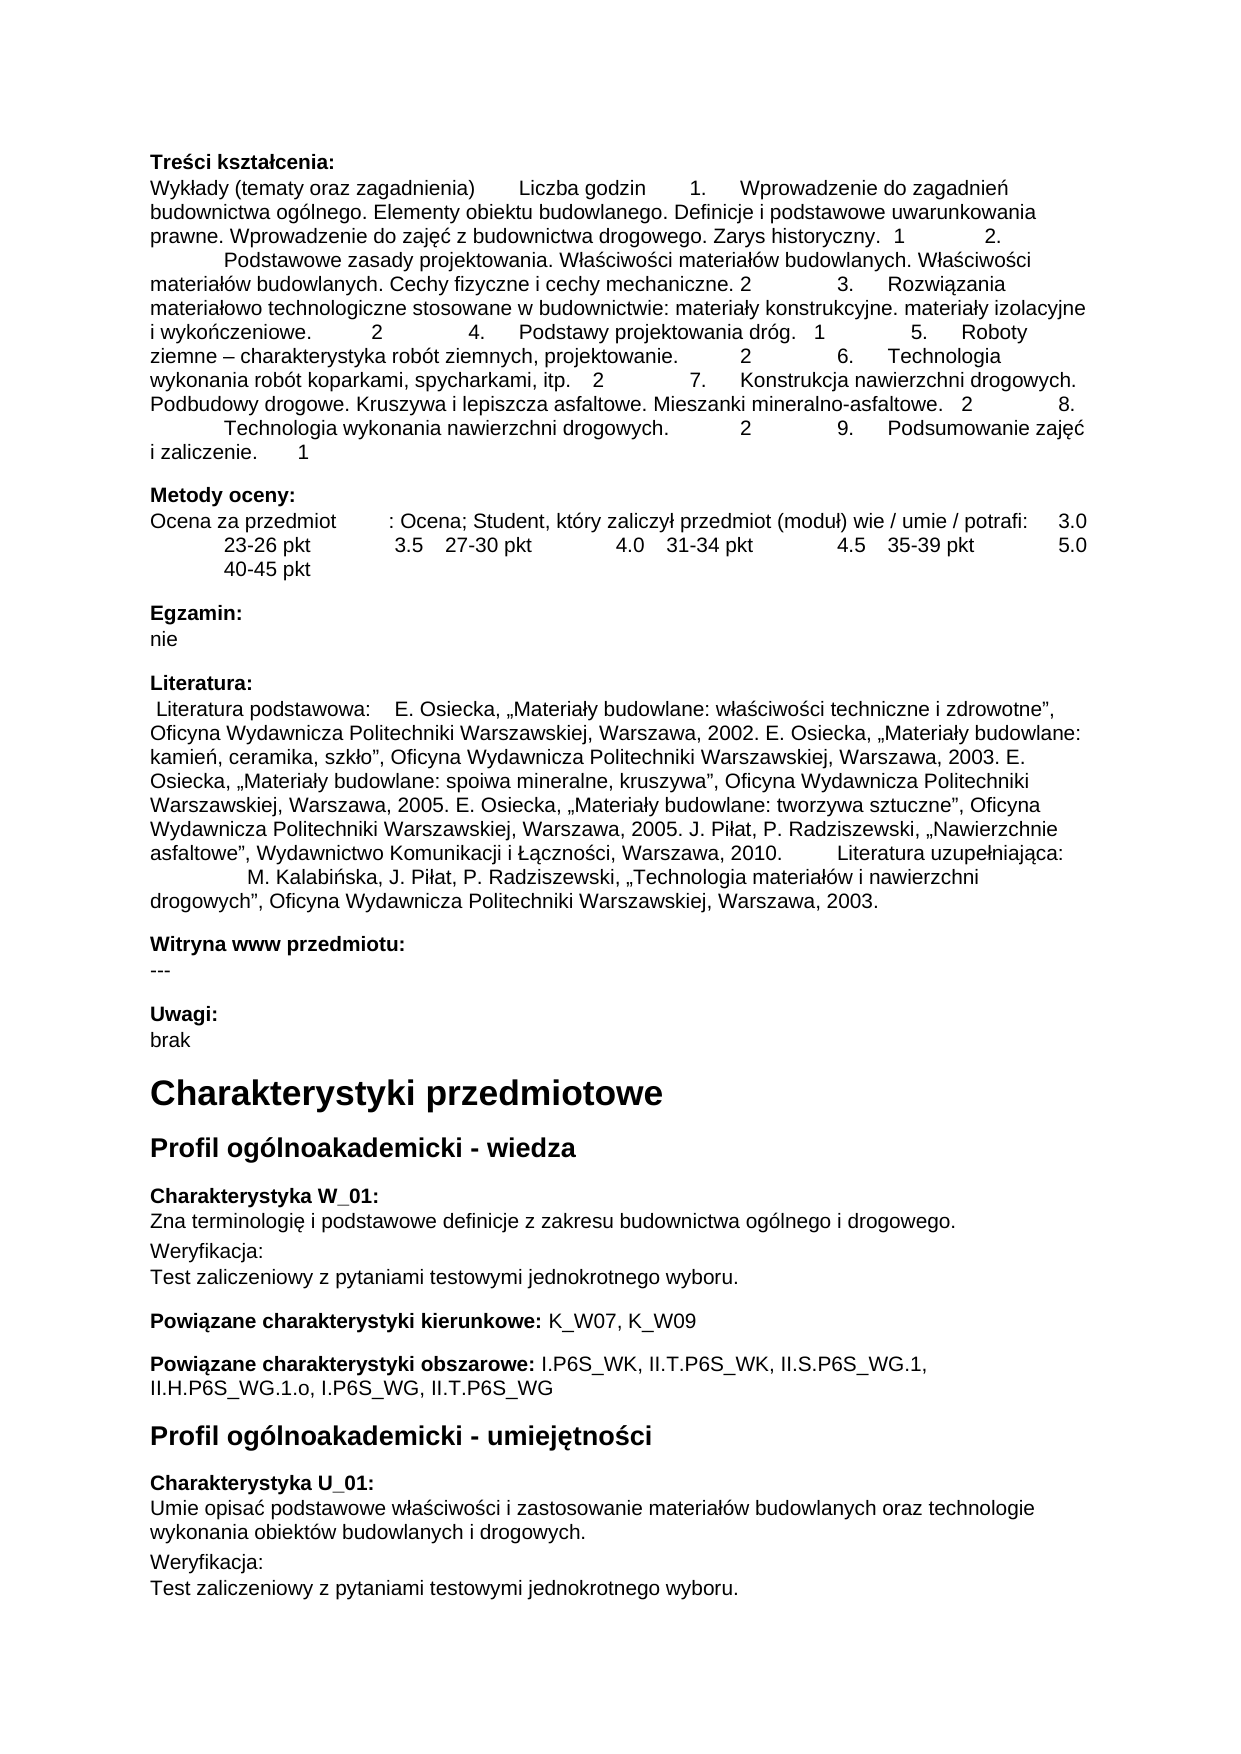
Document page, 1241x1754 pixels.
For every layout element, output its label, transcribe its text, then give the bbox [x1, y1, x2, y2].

subtitle Profil ogólnoakademicki - wiedza [150, 1132, 1090, 1164]
text Test zaliczeniowy z pytaniami testowymi jednokrotnego wyboru. [150, 1576, 1090, 1600]
text Powiązane charakterystyki kierunkowe: K_W07, K_W09 [150, 1308, 1090, 1332]
text Weryfikacja: [150, 1550, 1090, 1574]
subtitle Profil ogólnoakademicki - umiejętności [150, 1420, 1090, 1451]
text brak [150, 1028, 1090, 1052]
text Ocena za przedmiot : Ocena; Student, który zaliczył przedmiot (moduł) wie / umie / potrafi: 3.0 23-26 pkt 3.5 27-30 pkt 4.0 31-34 pkt 4.5 35-39 pkt 5.0 40-45 pkt [150, 509, 1090, 581]
text Zna terminologię i podstawowe definicje z zakresu budownictwa ogólnego i drogowego. [150, 1208, 1090, 1232]
text Witryna www przedmiotu: [150, 932, 1090, 956]
text Umie opisać podstawowe właściwości i zastosowanie materiałów budowlanych oraz technologie wykonania obiektów budowlanych i drogowych. [150, 1496, 1090, 1544]
text Metody oceny: [150, 483, 1090, 507]
text Literatura: [150, 671, 1090, 695]
text Weryfikacja: [150, 1239, 1090, 1263]
text Test zaliczeniowy z pytaniami testowymi jednokrotnego wyboru. [150, 1265, 1090, 1289]
text Charakterystyka U_01: [150, 1471, 1090, 1495]
subtitle Charakterystyki przedmiotowe [150, 1072, 1090, 1113]
text Egzamin: [150, 601, 1090, 625]
text Treści kształcenia: [150, 150, 1090, 174]
text Literatura podstawowa: E. Osiecka, „Materiały budowlane: właściwości techniczne i zdrowotne”, Oficyna Wydawnicza Politechniki Warszawskiej, Warszawa, 2002. E. Osiecka, „Materiały budowlane: kamień, ceramika, szkło”, Oficyna Wydawnicza Politechniki Warszawskiej, Warszawa, 2003. E. Osiecka, „Materiały budowlane: spoiwa mineralne, kruszywa”, Oficyna Wydawnicza Politechniki Warszawskiej, Warszawa, 2005. E. Osiecka, „Materiały budowlane: tworzywa sztuczne”, Oficyna Wydawnicza Politechniki Warszawskiej, Warszawa, 2005. J. Piłat, P. Radziszewski, „Nawierzchnie asfaltowe”, Wydawnictwo Komunikacji i Łączności, Warszawa, 2010. Literatura uzupełniająca: M. Kalabińska, J. Piłat, P. Radziszewski, „Technologia materiałów i nawierzchni drogowych”, Oficyna Wydawnicza Politechniki Warszawskiej, Warszawa, 2003. [150, 697, 1090, 912]
text nie [150, 627, 1090, 651]
text Powiązane charakterystyki obszarowe: I.P6S_WK, II.T.P6S_WK, II.S.P6S_WG.1, II.H.P6S_WG.1.o, I.P6S_WG, II.T.P6S_WG [150, 1352, 1090, 1400]
text --- [150, 958, 1090, 982]
text Uwagi: [150, 1002, 1090, 1026]
text Wykłady (tematy oraz zagadnienia) Liczba godzin 1. Wprowadzenie do zagadnień budownictwa ogólnego. Elementy obiektu budowlanego. Definicje i podstawowe uwarunkowania prawne. Wprowadzenie do zajęć z budownictwa drogowego. Zarys historyczny. 1 2. Podstawowe zasady projektowania. Właściwości materiałów budowlanych. Właściwości materiałów budowlanych. Cechy fizyczne i cechy mechaniczne. 2 3. Rozwiązania materiałowo technologiczne stosowane w budownictwie: materiały konstrukcyjne. materiały izolacyjne i wykończeniowe. 2 4. Podstawy projektowania dróg. 1 5. Roboty ziemne – charakterystyka robót ziemnych, projektowanie. 2 6. Technologia wykonania robót koparkami, spycharkami, itp. 2 7. Konstrukcja nawierzchni drogowych. Podbudowy drogowe. Kruszywa i lepiszcza asfaltowe. Mieszanki mineralno-asfaltowe. 2 8. Technologia wykonania nawierzchni drogowych. 2 9. Podsumowanie zajęć i zaliczenie. 1 [150, 176, 1090, 463]
text Charakterystyka W_01: [150, 1183, 1090, 1207]
